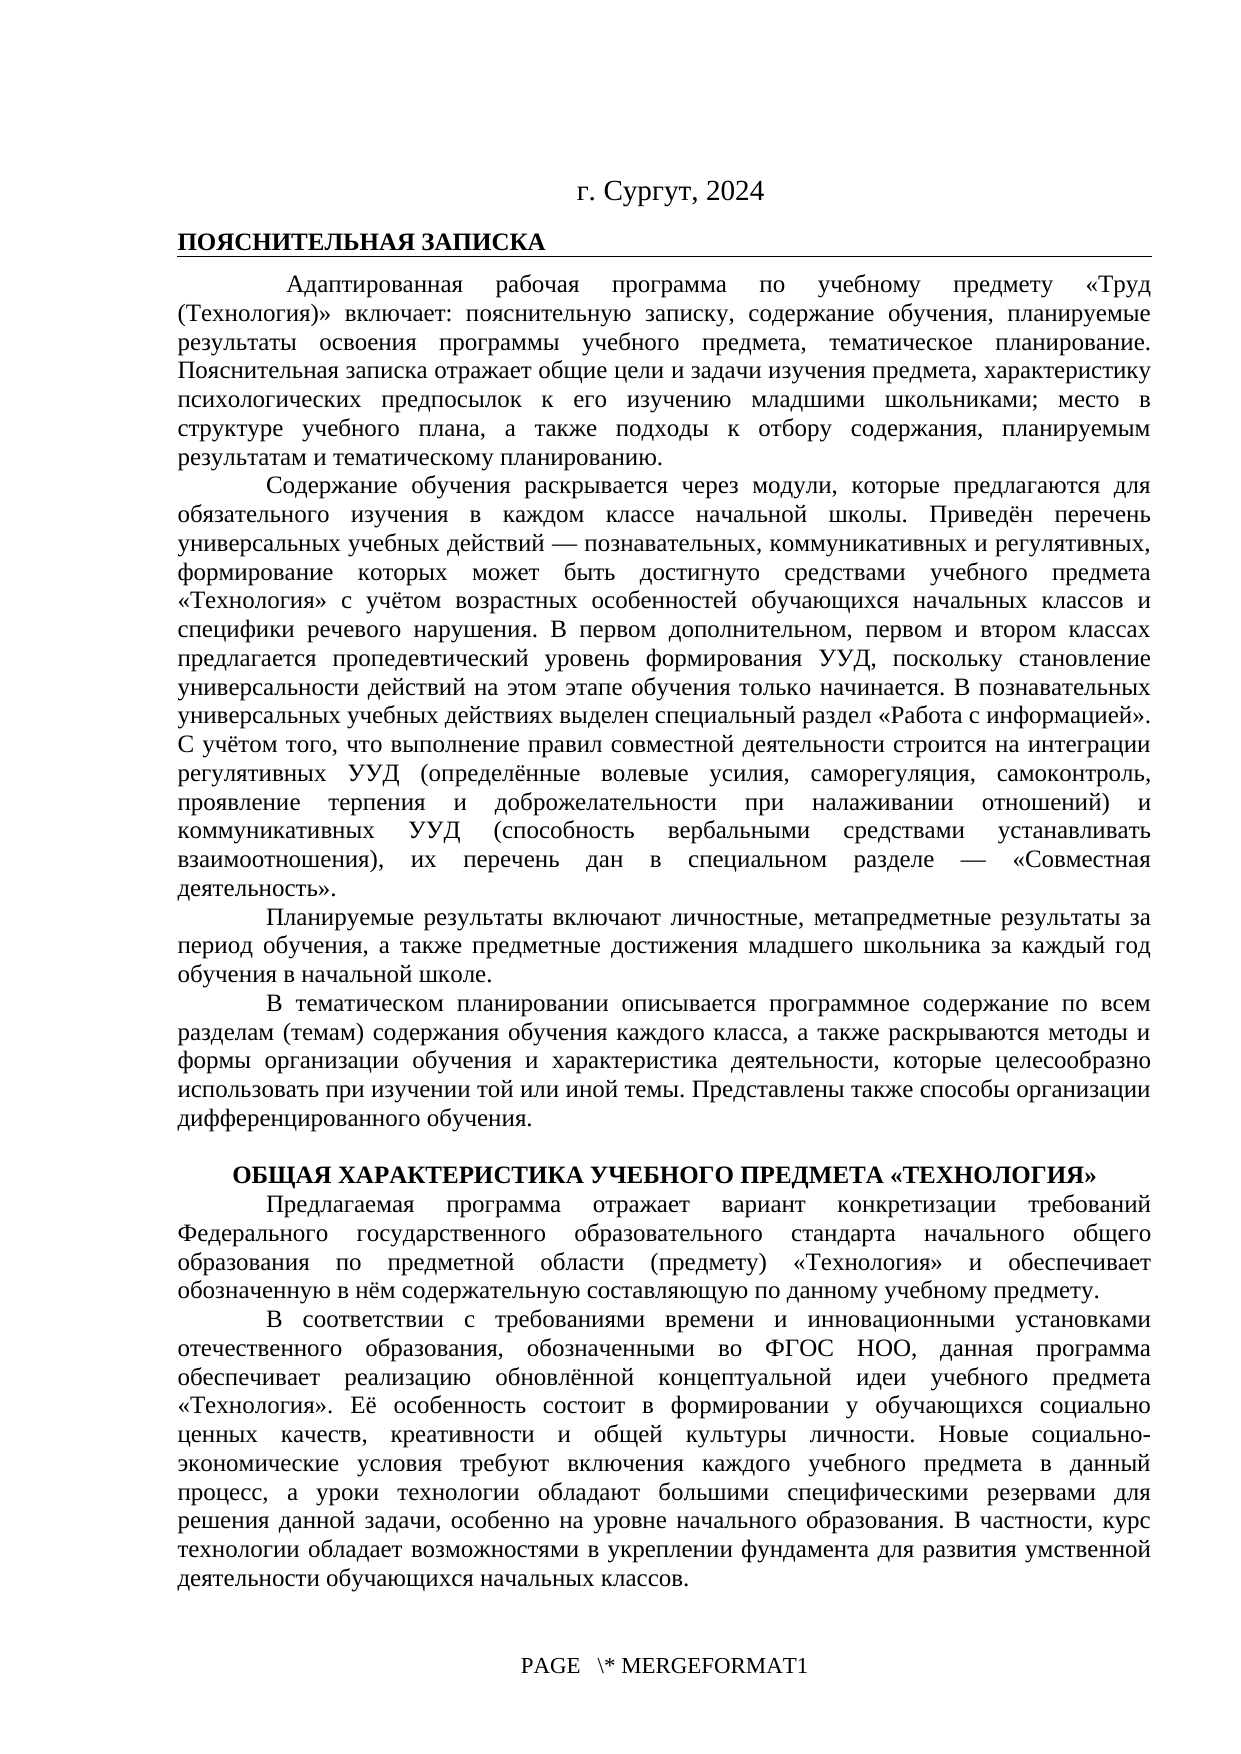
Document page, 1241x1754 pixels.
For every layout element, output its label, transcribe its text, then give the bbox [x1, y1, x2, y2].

text В тематическом планировании описывается программное содержание по всем разделам (темам) содержания обучения каждого класса, а также раскрываются методы и формы организации обучения и характеристика деятельности, которые целесообразно использовать при изучении той или иной темы. Представлены также способы организации дифференцированного обучения. [177, 988, 1152, 1132]
text Содержание обучения раскрывается через модули, которые предлагаются для обязательного изучения в каждом классе начальной школы. Приведён перечень универсальных учебных действий — познавательных, коммуникативных и регулятивных, формирование которых может быть достигнуто средствами учебного предмета «Технология» с учётом возрастных особенностей обучающихся начальных классов и специфики речевого нарушения. В первом дополнительном, первом и втором классах предлагается пропедевтический уровень формирования УУД, поскольку становление универсальности действий на этом этапе обучения только начинается. В познавательных универсальных учебных действиях выделен специальный раздел «Работа с информацией». С учётом того, что выполнение правил совместной деятельности строится на интеграции регулятивных УУД (определённые волевые усилия, саморегуляция, самоконтроль, проявление терпения и доброжелательности при налаживании отношений) и коммуникативных УУД (способность вербальными средствами устанавливать взаимоотношения), их перечень дан в специальном разделе — «Совместная деятельность». [177, 471, 1152, 902]
text Предлагаемая программа отражает вариант конкретизации требований Федерального государственного образовательного стандарта начального общего образования по предметной области (предмету) «Технология» и обеспечивает обозначенную в нём содержательную составляющую по данному учебному предмету. [177, 1189, 1152, 1304]
text ОБЩАЯ ХАРАКТЕРИСТИКА УЧЕБНОГО ПРЕДМЕТА «ТЕХНОЛОГИЯ» [177, 1161, 1152, 1189]
text В соответствии с требованиями времени и инновационными установками отечественного образования, обозначенными во ФГОС НОО, данная программа обеспечивает реализацию обновлённой концептуальной идеи учебного предмета «Технология». Её особенность состоит в формировании у обучающихся социально ценных качеств, креативности и общей культуры личности. Новые социально-экономические условия требуют включения каждого учебного предмета в данный процесс, а уроки технологии обладают большими специфическими резервами для решения данной задачи, особенно на уровне начального образования. В частности, курс технологии обладает возможностями в укреплении фундамента для развития умственной деятельности обучающихся начальных классов. [177, 1304, 1152, 1592]
text Планируемые результаты включают личностные, метапредметные результаты за период обучения, а также предметные достижения младшего школьника за каждый год обучения в начальной школе. [177, 902, 1152, 988]
text г. Сургут, 2024 [189, 173, 1152, 206]
subtitle ПОЯСНИТЕЛЬНАЯ ЗАПИСКА [177, 227, 1152, 256]
text Адаптированная рабочая программа по учебному предмету «Труд (Технология)» включает: пояснительную записку, содержание обучения, планируемые результаты освоения программы учебного предмета, тематическое планирование. Пояснительная записка отражает общие цели и задачи изучения предмета, характеристику психологических предпосылок к его изучению младшими школьниками; место в структуре учебного плана, а также подходы к отбору содержания, планируемым результатам и тематическому планированию. [177, 269, 1152, 471]
